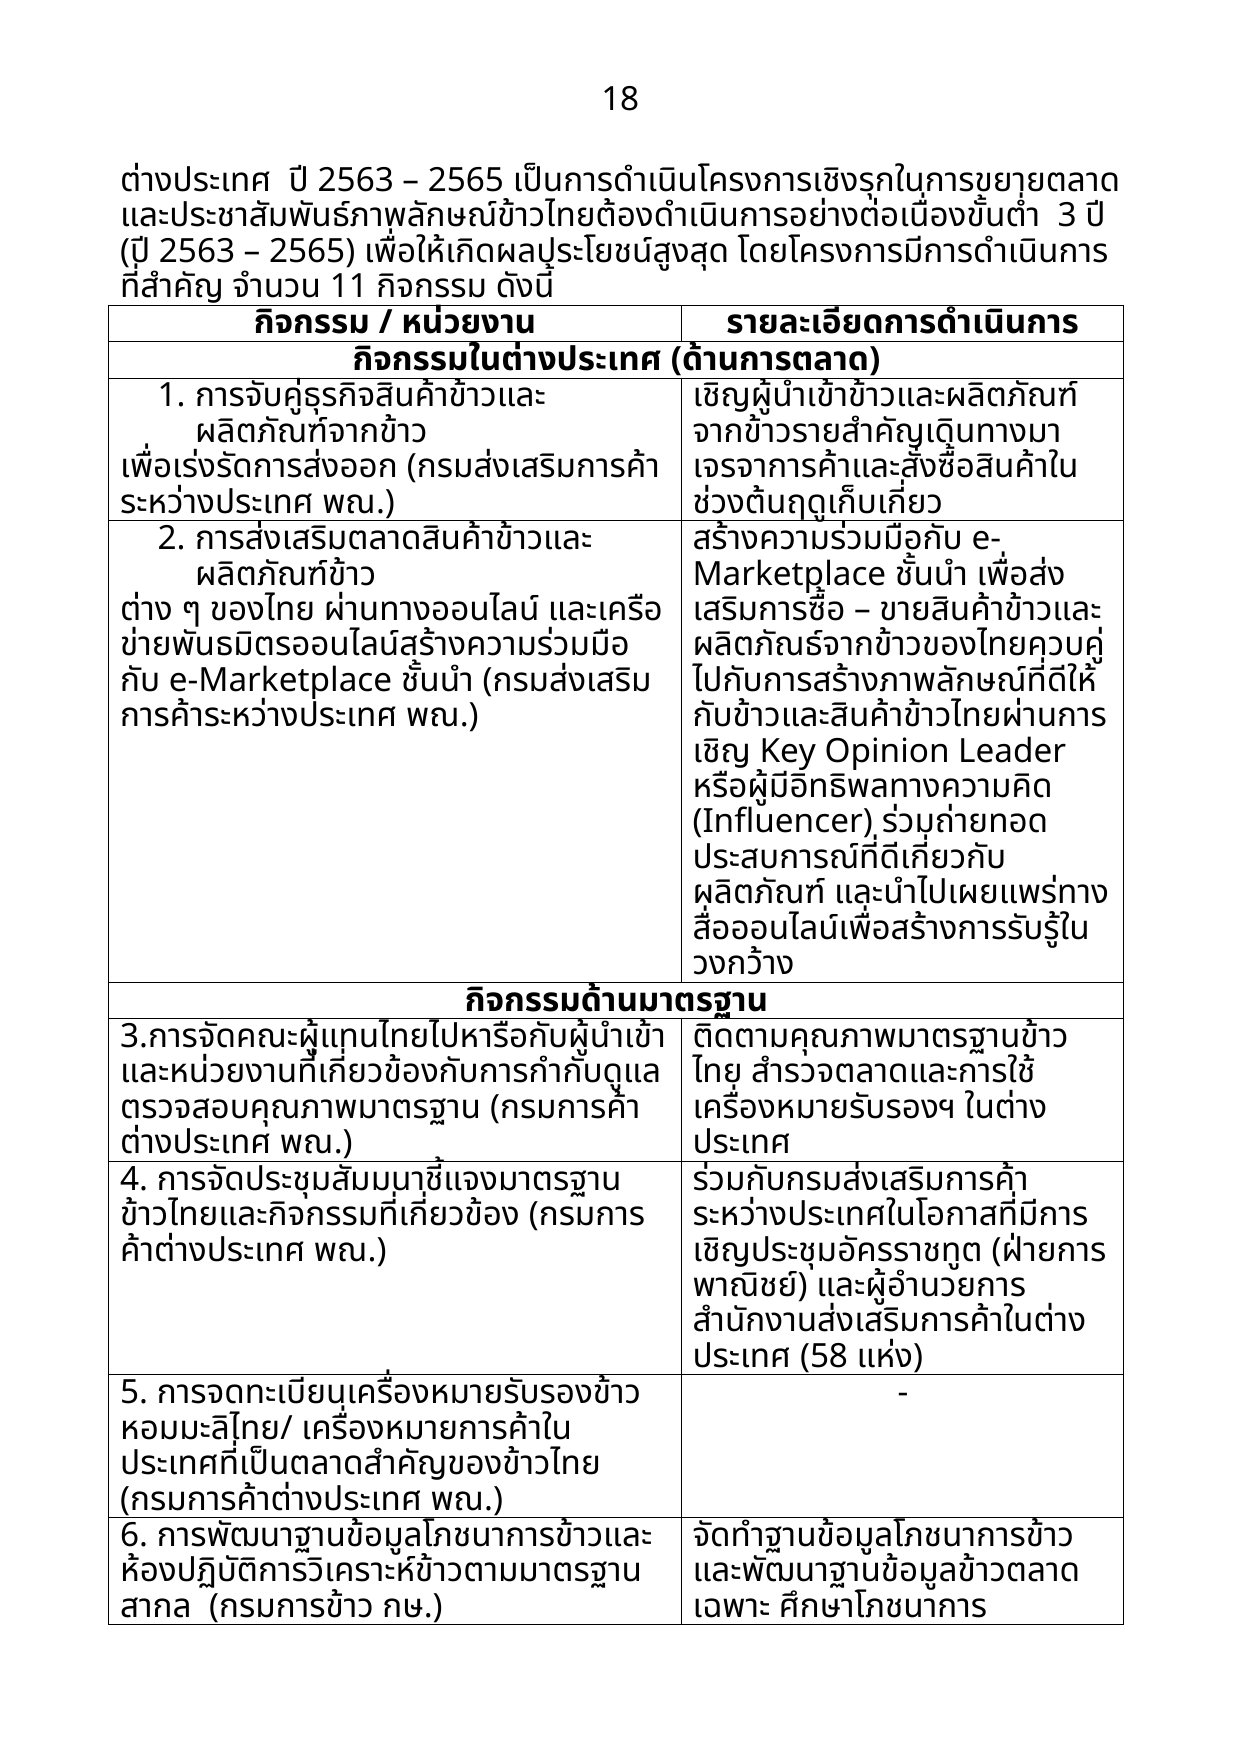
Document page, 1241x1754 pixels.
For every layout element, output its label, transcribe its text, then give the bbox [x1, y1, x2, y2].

table_cell - [682, 1375, 1123, 1517]
table_cell 4. การจัดประชุมสัมมนาชี้แจงมาตรฐานข้าวไทยและกิจกรรมที่เกี่ยวข้อง (กรมการค้าต่างประเทศ พณ.) [109, 1162, 681, 1374]
table_cell ติดตามคุณภาพมาตรฐานข้าวไทย สำรวจตลาดและการใช้เครื่องหมายรับรองฯ ในต่างประเทศ [682, 1019, 1123, 1161]
table_cell เชิญผู้นำเข้าข้าวและผลิตภัณฑ์จากข้าวรายสำคัญเดินทางมาเจรจาการค้าและสั่งซื้อสินค้าในช่วงต้นฤดูเก็บเกี่ยว [682, 379, 1123, 520]
table_header รายละเอียดการดำเนินการ [682, 306, 1123, 341]
table_cell การส่งเสริมตลาดสินค้าข้าวและผลิตภัณฑ์ข้าว ต่าง ๆ ของไทย ผ่านทางออนไลน์ และเครือข่ายพันธมิตรออนไลน์สร้างความร่วมมือกับ e-Marketplace ชั้นนำ (กรมส่งเสริมการค้าระหว่างประเทศ พณ.) [109, 521, 681, 982]
text ต่างประเทศ ปี 2563 – 2565 เป็นการดำเนินโครงการเชิงรุกในการขยายตลาดและประชาสัมพันธ์ภาพลักษณ์ข้าวไทยต้องดำเนินการอย่างต่อเนื่องขั้นต่ำ 3 ปี (ปี 2563 – 2565) เพื่อให้เกิดผลประโยชน์สูงสุด โดยโครงการมีการดำเนินการที่สำคัญ จำนวน 11 กิจกรรม ดังนี้ [120, 163, 1120, 304]
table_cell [109, 1518, 681, 1624]
table_cell ร่วมกับกรมส่งเสริมการค้าระหว่างประเทศในโอกาสที่มีการเชิญประชุมอัครราชทูต (ฝ่ายการพาณิชย์) และผู้อำนวยการสำนักงานส่งเสริมการค้าในต่างประเทศ (58 แห่ง) [682, 1162, 1123, 1374]
table_cell 5. การจดทะเบียนเครื่องหมายรับรองข้าวหอมมะลิไทย/ เครื่องหมายการค้าในประเทศที่เป็นตลาดสำคัญของข้าวไทย (กรมการค้าต่างประเทศ พณ.) [109, 1375, 681, 1517]
table_cell กิจกรรมในต่างประเทศ (ด้านการตลาด) [109, 342, 1123, 377]
table_cell การจับคู่ธุรกิจสินค้าข้าวและผลิตภัณฑ์จากข้าว เพื่อเร่งรัดการส่งออก (กรมส่งเสริมการค้าระหว่างประเทศ พณ.) [109, 379, 681, 520]
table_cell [682, 1518, 1123, 1624]
table_cell สร้างความร่วมมือกับ e-Marketplace ชั้นนำ เพื่อส่งเสริมการซื้อ – ขายสินค้าข้าวและผลิตภัณธ์จากข้าวของไทยควบคู่ไปกับการสร้างภาพลักษณ์ที่ดีให้กับข้าวและสินค้าข้าวไทยผ่านการเชิญ Key Opinion Leader หรือผู้มีอิทธิพลทางความคิด (Influencer) ร่วมถ่ายทอดประสบการณ์ที่ดีเกี่ยวกับผลิตภัณฑ์ และนำไปเผยแพร่ทางสื่อออนไลน์เพื่อสร้างการรับรู้ในวงกว้าง [682, 521, 1123, 982]
table_header กิจกรรม / หน่วยงาน [109, 306, 681, 341]
table_cell กิจกรรมด้านมาตรฐาน [109, 983, 1123, 1018]
table_cell 3.การจัดคณะผู้แทนไทยไปหารือกับผู้นำเข้าและหน่วยงานที่เกี่ยวข้องกับการกำกับดูแลตรวจสอบคุณภาพมาตรฐาน (กรมการค้าต่างประเทศ พณ.) [109, 1019, 681, 1161]
